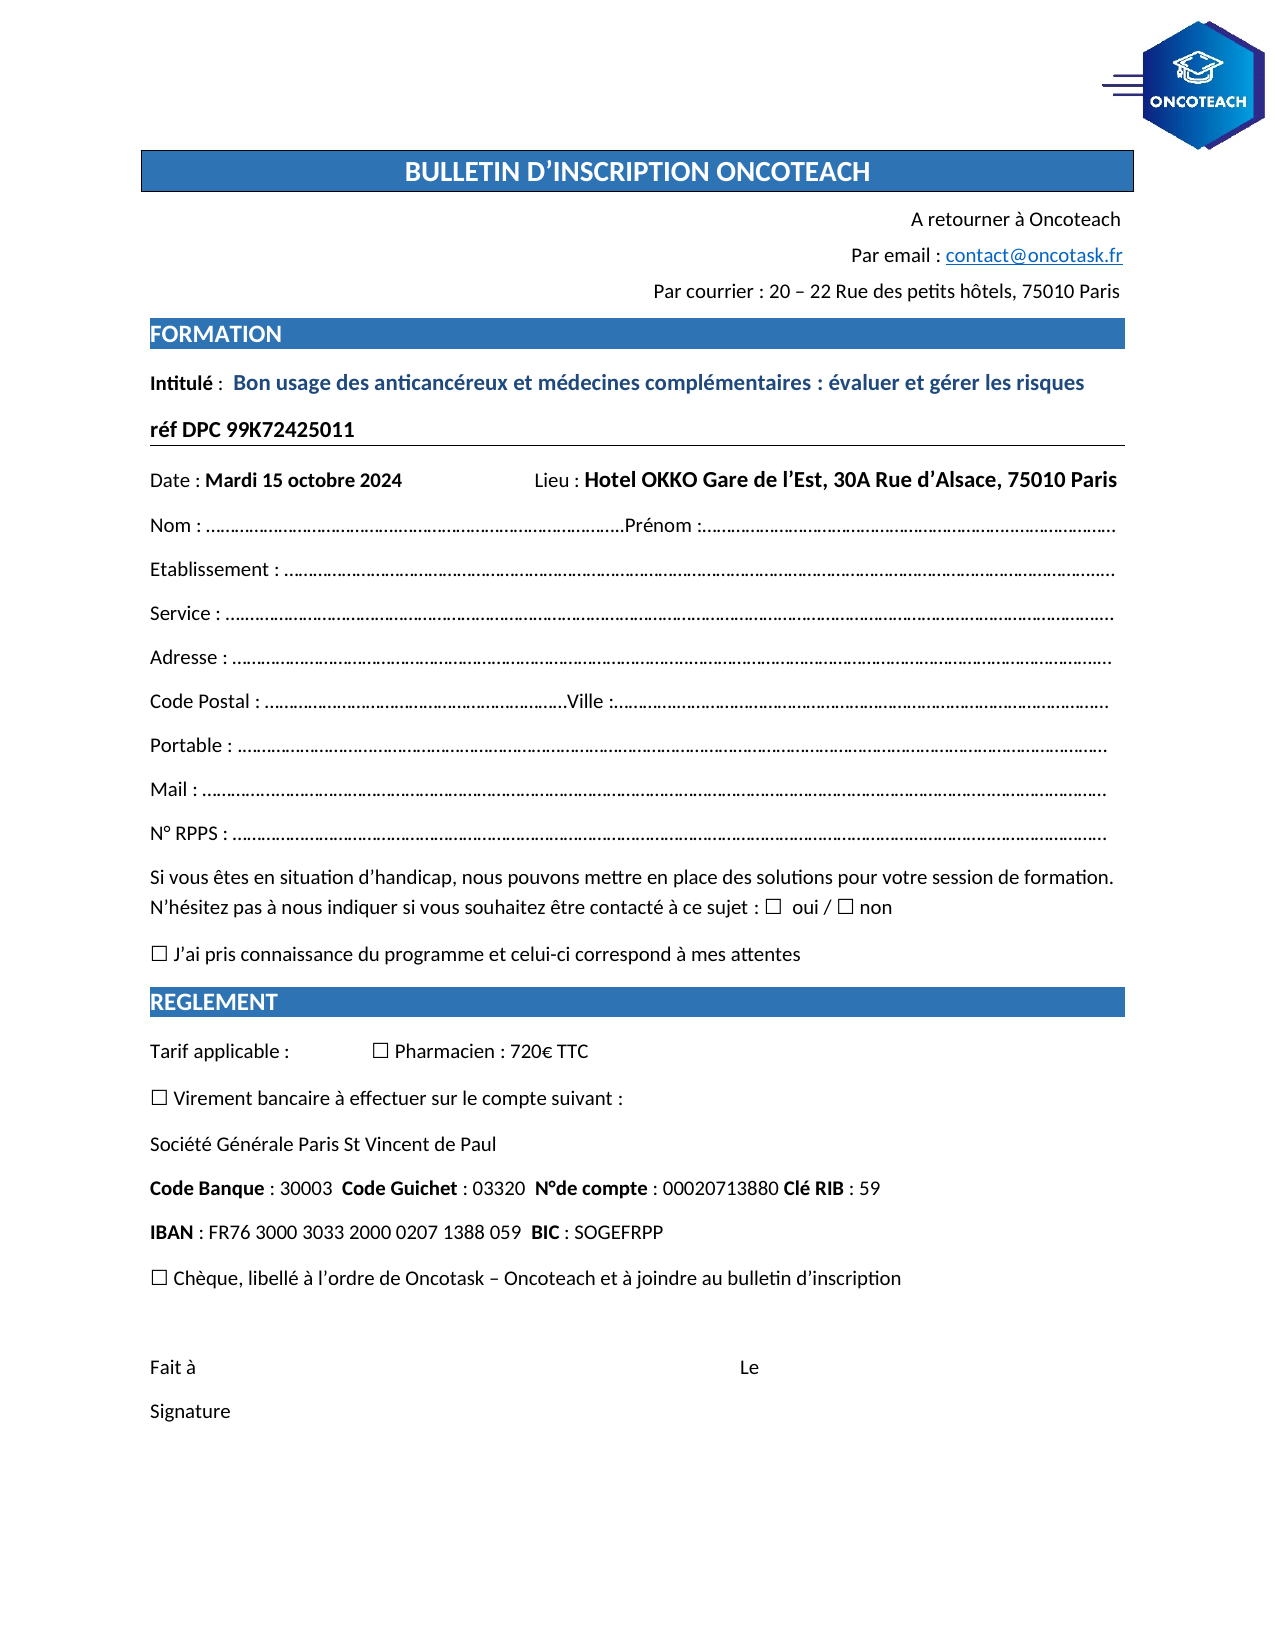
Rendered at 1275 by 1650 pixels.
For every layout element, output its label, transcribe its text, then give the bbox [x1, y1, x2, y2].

text REGLEMENT [150, 987, 1125, 1017]
text N° RPPS : …………………………………………………………………………………………………………………………………………..…………………… [150, 820, 1125, 846]
text Par email : contact@oncotask.fr [814, 247, 1125, 266]
text Si vous êtes en situation d’handicap, nous pouvons mettre en place des solutions pour votre session de formation. N’hésitez pas à nous indiquer si vous souhaitez être contacté à ce sujet : ☐ oui / ☐ non [150, 864, 1125, 920]
text Signature [150, 1398, 1125, 1424]
text Nom : ………………………………….………………………………………..Prénom :………………………………………………………..………………… [150, 512, 1125, 537]
text Service : ….…………………………………………………………………………………………………………………………………………………………….… [150, 600, 1125, 625]
text Par courrier : 20 – 22 Rue des petits hôtels, 75010 Paris [592, 283, 1125, 302]
text Mail : …………...…………………………………………………………………………………………………………………………………..…………………… [150, 776, 1125, 802]
text Intitulé : Bon usage des anticancéreux et médecines complémentaires : évaluer et gérer les risques [150, 368, 1125, 396]
text Code Postal : ………………………………………………………Ville :………….……………………………………………………………………………… [150, 688, 1125, 713]
picture [1095, 0, 1275, 180]
text Etablissement : ……………………………………………………………………………………………………………………………………………………..… [150, 556, 1125, 581]
text Portable : .……………………...……………………………………………………………………………………………………………………………………… [150, 732, 1125, 758]
text Société Générale Paris St Vincent de Paul [150, 1131, 1125, 1156]
text ☐ Virement bancaire à effectuer sur le compte suivant : [150, 1083, 1125, 1112]
text Fait à Le [150, 1354, 1125, 1380]
text IBAN : FR76 3000 3033 2000 0207 1388 059 BIC : SOGEFRPP [150, 1219, 1125, 1244]
text réf DPC 99K72425011 [150, 415, 1125, 445]
text ☐ Chèque, libellé à l’ordre de Oncotask – Oncoteach et à joindre au bulletin d’inscription [150, 1263, 1125, 1291]
text Adresse : …………………………………………………………………………………..………………………………………………………………………….… [150, 644, 1125, 669]
text Code Banque : 30003 Code Guichet : 03320 N°de compte : 00020713880 Clé RIB : 59 [150, 1175, 1125, 1200]
text A retourner à Oncoteach [887, 211, 1125, 230]
text Tarif applicable : ☐ Pharmacien : 720€ TTC [150, 1036, 1125, 1064]
text FORMATION [150, 318, 1125, 349]
text BULLETIN D’INSCRIPTION ONCOTEACH [142, 151, 1133, 191]
text ☐ J’ai pris connaissance du programme et celui-ci correspond à mes attentes [150, 939, 1125, 968]
text Date : Mardi 15 octobre 2024 Lieu : Hotel OKKO Gare de l’Est, 30A Rue d’Alsace, 75010 Paris [150, 465, 1125, 493]
